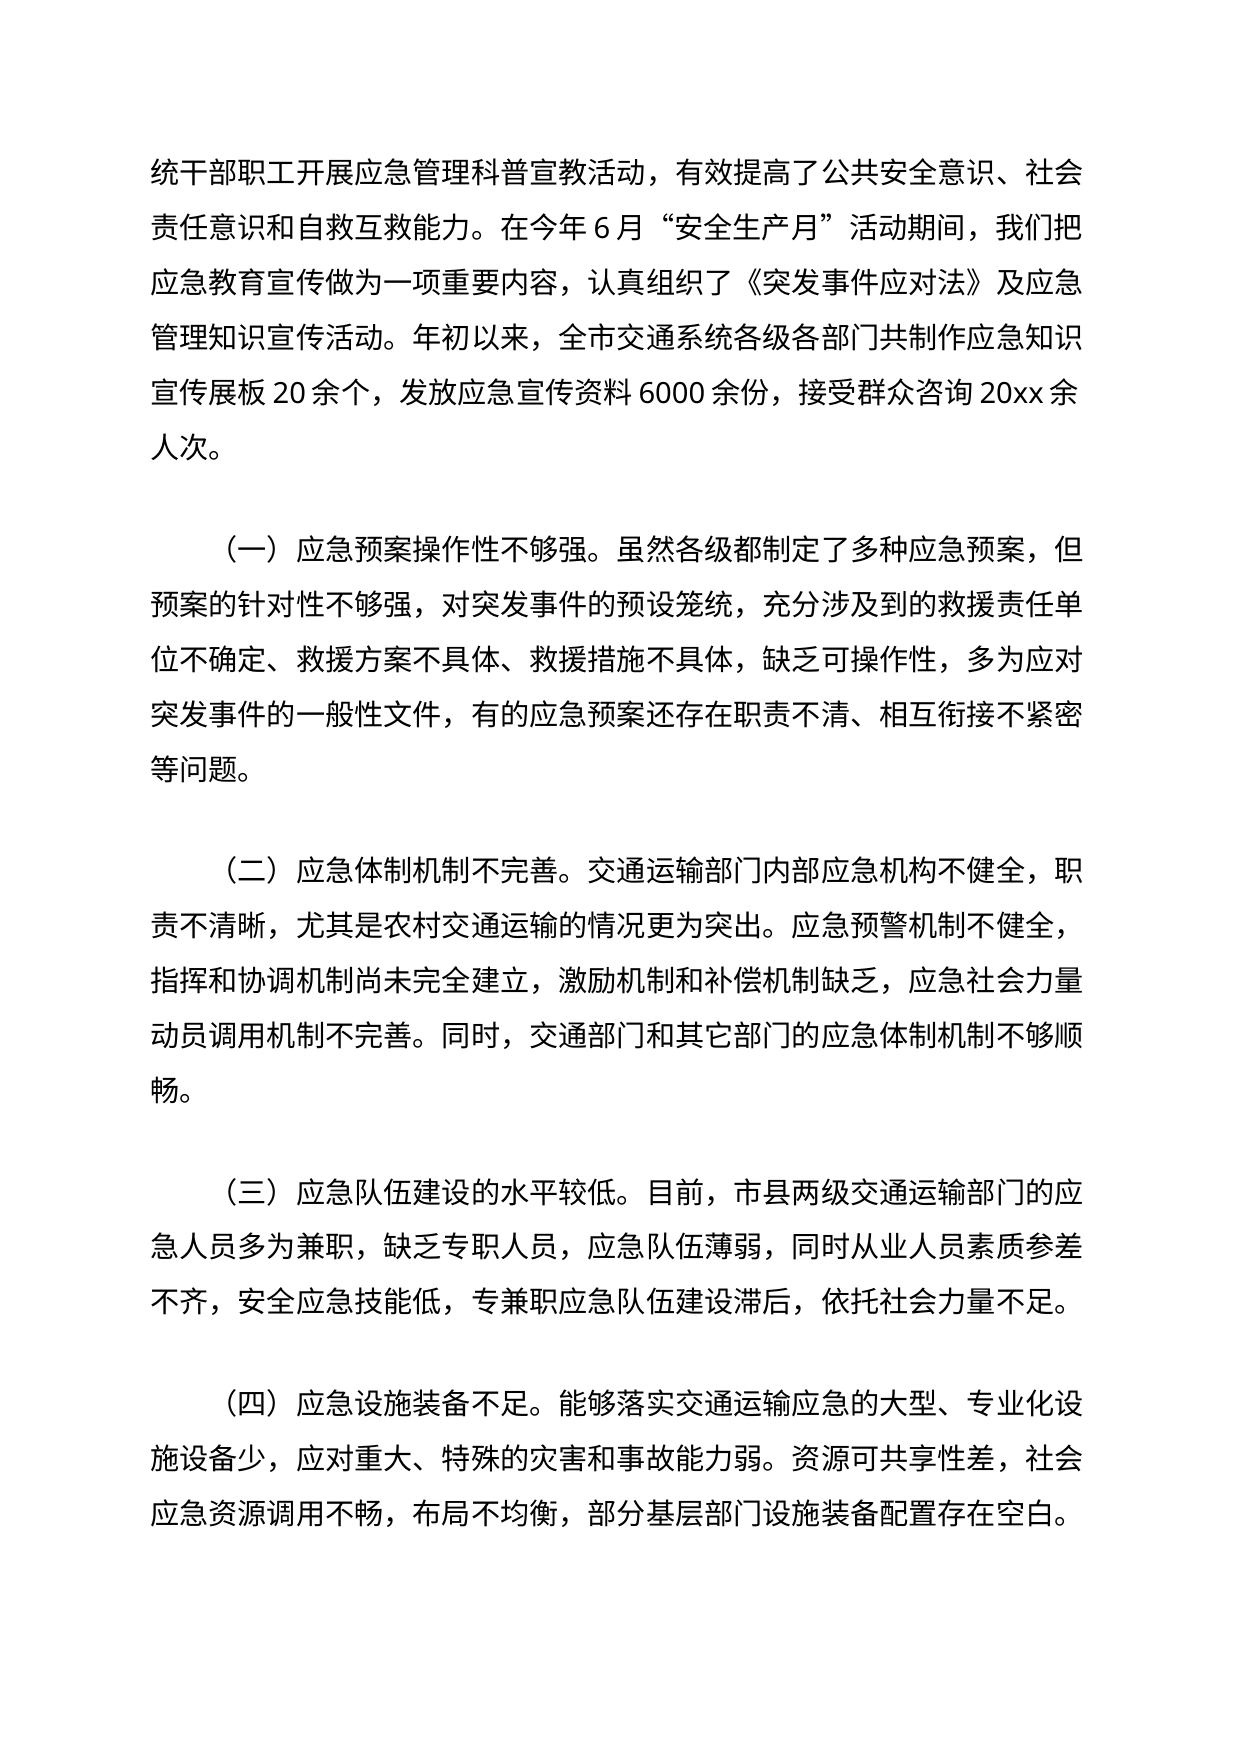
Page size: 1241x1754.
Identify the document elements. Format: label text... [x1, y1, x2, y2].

text （四）应急设施装备不足。能够落实交通运输应急的大型、专业化设施设备少，应对重大、特殊的灾害和事故能力弱。资源可共享性差，社会应急资源调用不畅，布局不均衡，部分基层部门设施装备配置存在空白。 [150, 1381, 1090, 1533]
text （二）应急体制机制不完善。交通运输部门内部应急机构不健全，职责不清晰，尤其是农村交通运输的情况更为突出。应急预警机制不健全，指挥和协调机制尚未完全建立，激励机制和补偿机制缺乏，应急社会力量动员调用机制不完善。同时，交通部门和其它部门的应急体制机制不够顺畅。 [150, 848, 1090, 1110]
text （一）应急预案操作性不够强。虽然各级都制定了多种应急预案，但预案的针对性不够强，对突发事件的预设笼统，充分涉及到的救援责任单位不确定、救援方案不具体、救援措施不具体，缺乏可操作性，多为应对突发事件的一般性文件，有的应急预案还存在职责不清、相互衔接不紧密等问题。 [150, 526, 1090, 788]
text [150, 150, 1090, 467]
text （三）应急队伍建设的水平较低。目前，市县两级交通运输部门的应急人员多为兼职，缺乏专职人员，应急队伍薄弱，同时从业人员素质参差不齐，安全应急技能低，专兼职应急队伍建设滞后，依托社会力量不足。 [150, 1169, 1090, 1321]
